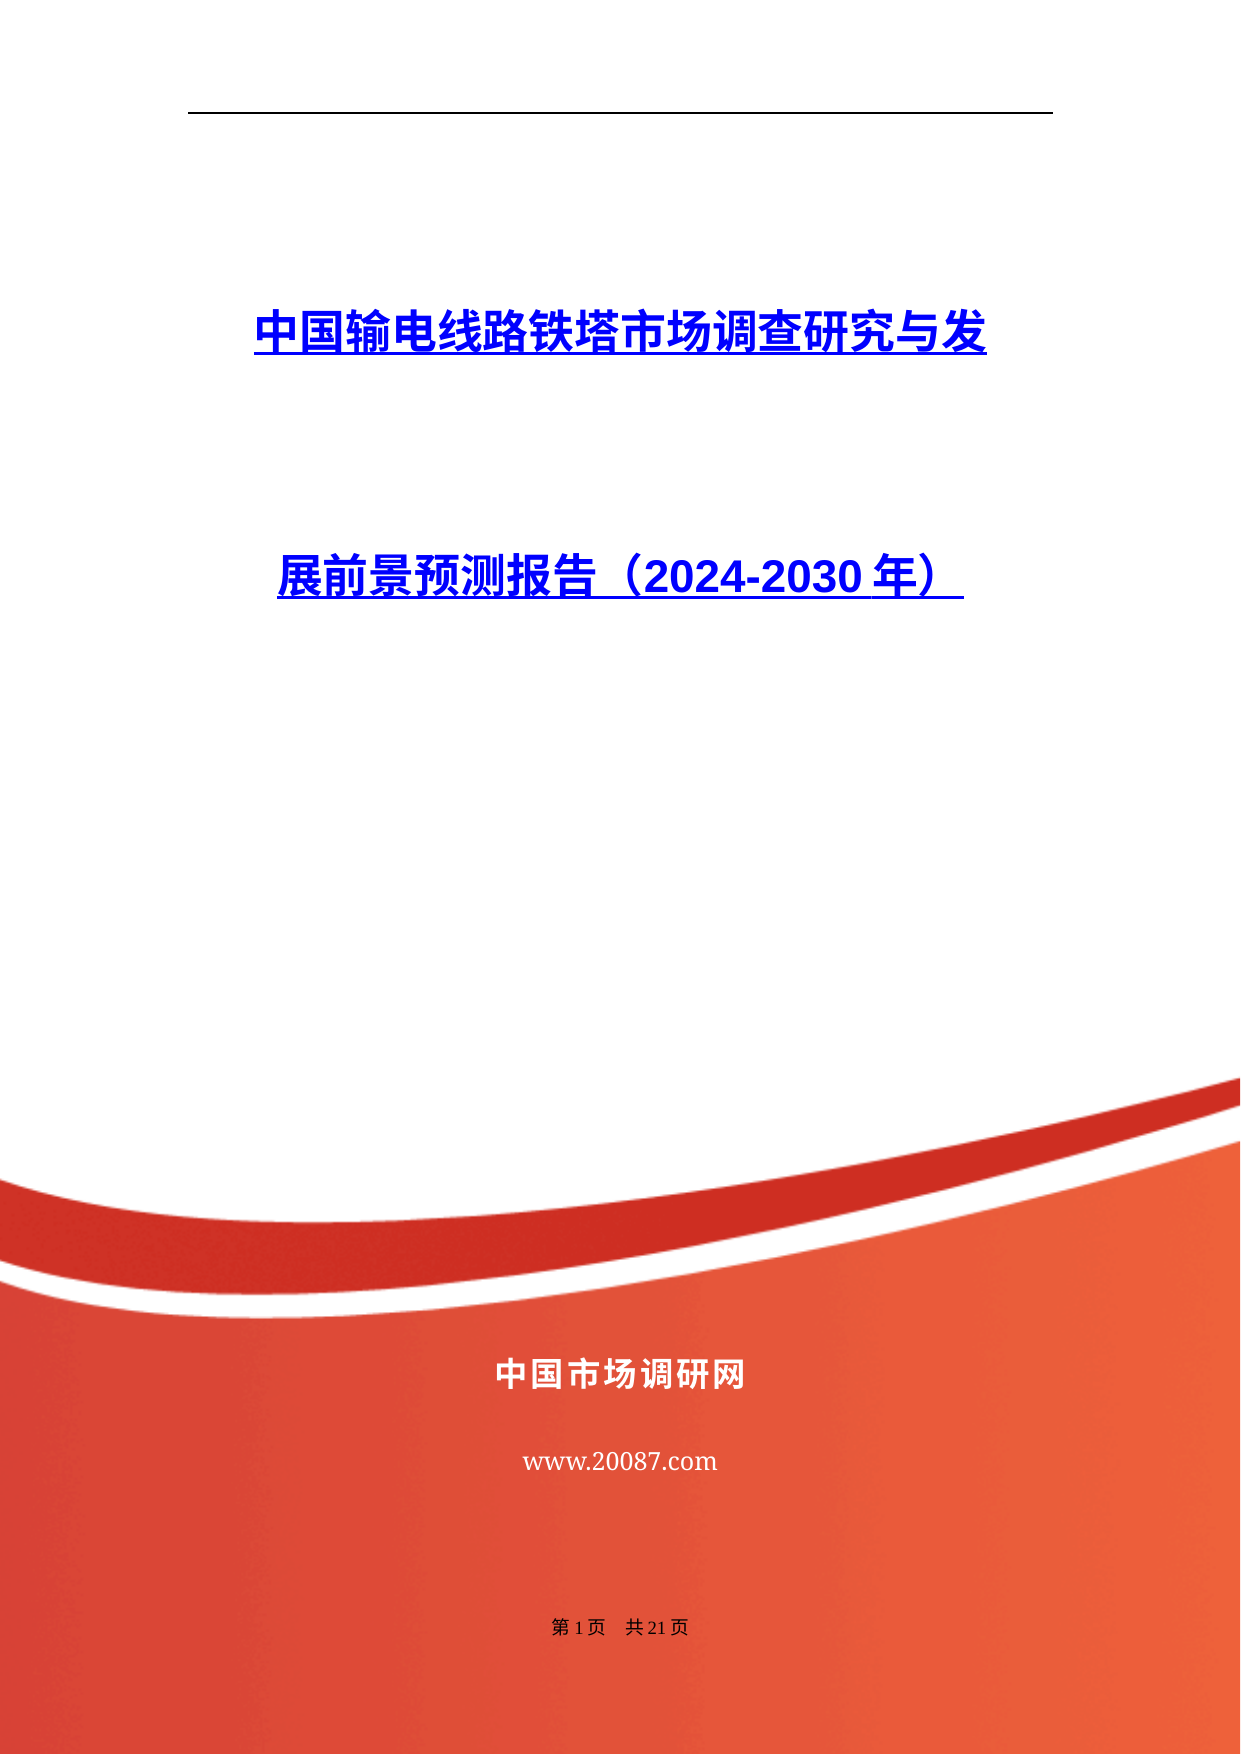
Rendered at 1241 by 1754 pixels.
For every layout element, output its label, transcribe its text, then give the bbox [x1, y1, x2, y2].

table_header 中国输电线路铁塔市场调查研究与发展前景预测报告（2024-2030年） [188, 207, 1053, 773]
subtitle 中国市场调研网 [187, 1339, 1053, 1404]
text www.20087.com [187, 1428, 1053, 1493]
picture [0, 1006, 1241, 1754]
